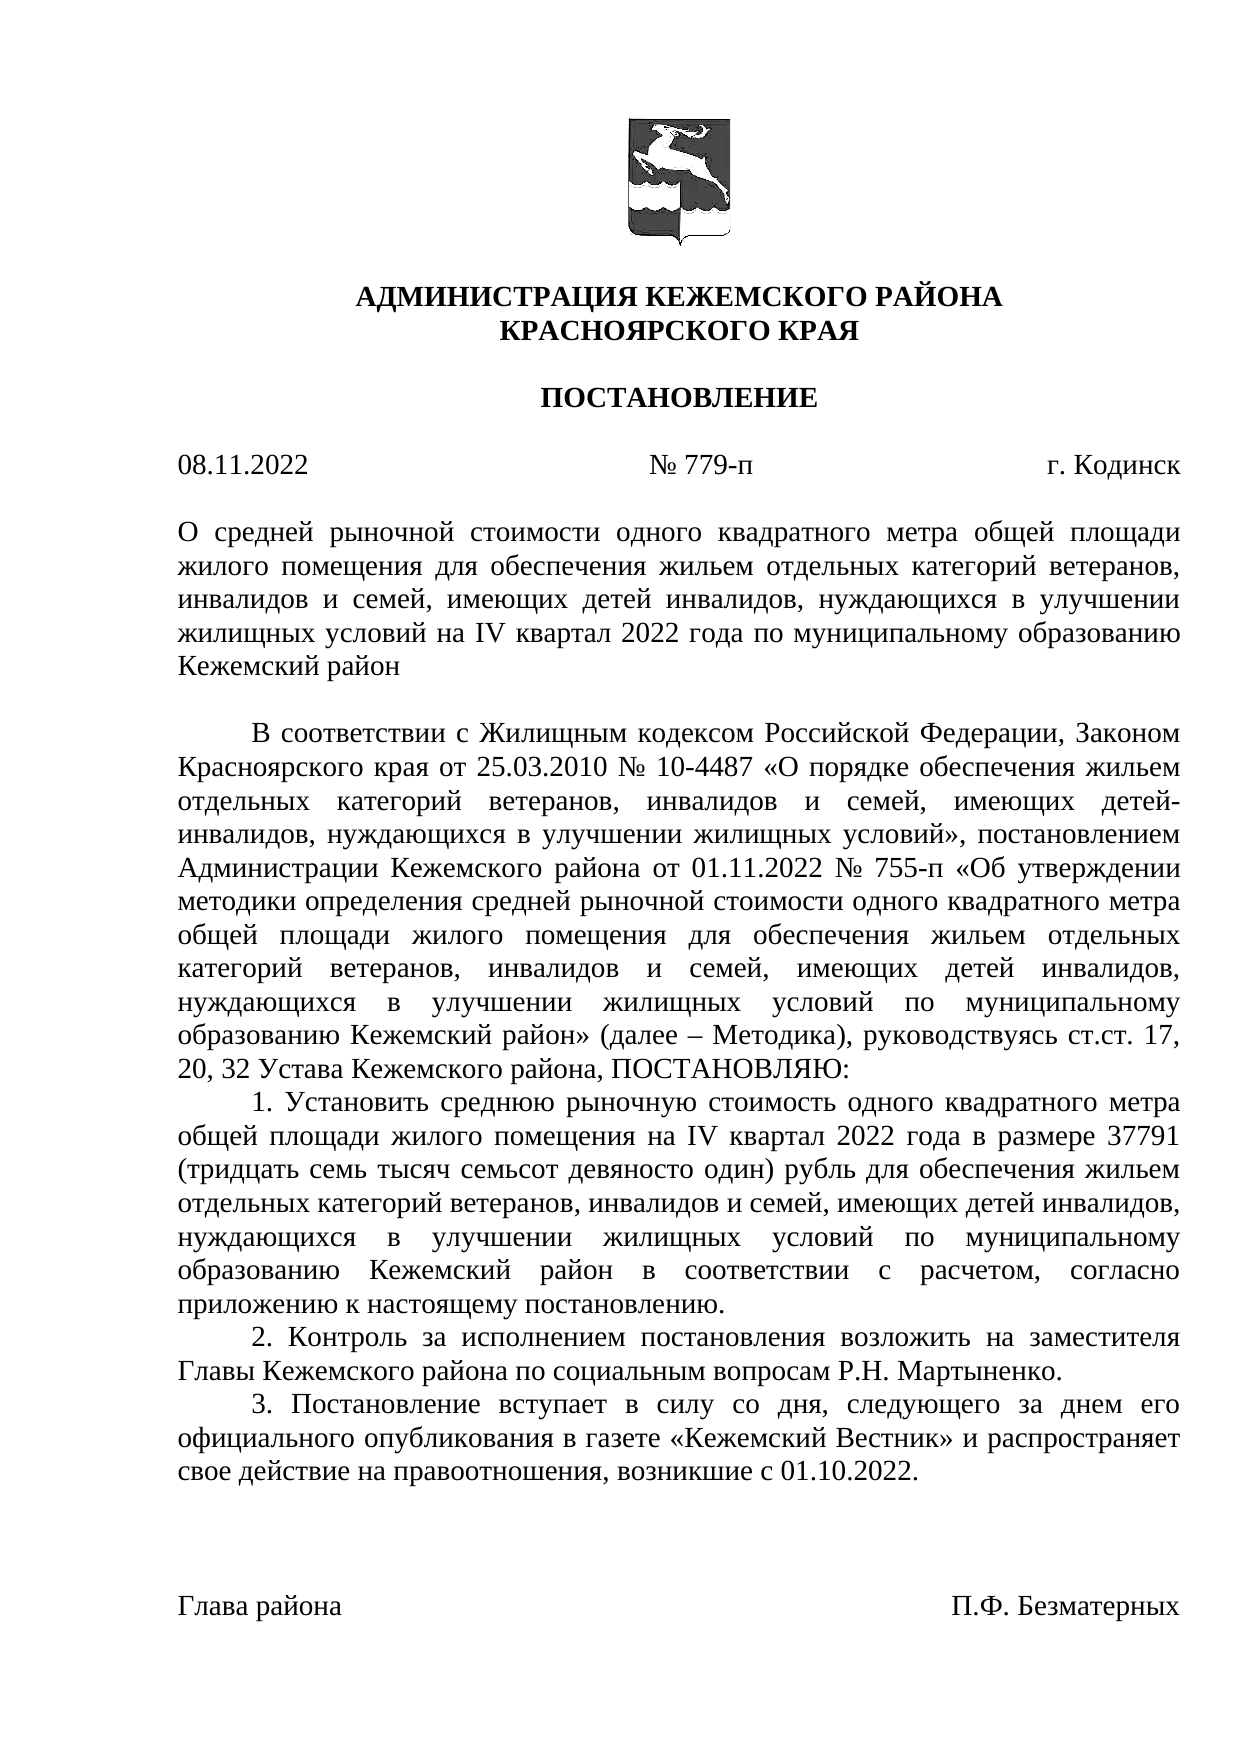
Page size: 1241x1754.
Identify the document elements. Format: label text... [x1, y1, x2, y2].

text КРАСНОЯРСКОГО КРАЯ [177, 313, 1181, 347]
text 08.11.2022 № 779-п г. Кодинск [177, 447, 1181, 481]
text О средней рыночной стоимости одного квадратного метра общей площади жилого помещения для обеспечения жильем отдельных категорий ветеранов, инвалидов и семей, имеющих детей инвалидов, нуждающихся в улучшении жилищных условий на IV квартал 2022 года по муниципальному образованию Кежемский район [177, 514, 1181, 682]
text 1. Установить среднюю рыночную стоимость одного квадратного метра общей площади жилого помещения на IV квартал 2022 года в размере 37791 (тридцать семь тысяч семьсот девяносто один) рубль для обеспечения жильем отдельных категорий ветеранов, инвалидов и семей, имеющих детей инвалидов, нуждающихся в улучшении жилищных условий по муниципальному образованию Кежемский район в соответствии с расчетом, согласно приложению к настоящему постановлению. [177, 1084, 1181, 1319]
text ПОСТАНОВЛЕНИЕ [177, 380, 1181, 414]
picture [628, 118, 731, 246]
subtitle АДМИНИСТРАЦИЯ КЕЖЕМСКОГО РАЙОНА [177, 279, 1181, 313]
text 2. Контроль за исполнением постановления возложить на заместителя Главы Кежемского района по социальным вопросам Р.Н. Мартыненко. [177, 1319, 1181, 1386]
text В соответствии с Жилищным кодексом Российской Федерации, Законом Красноярского края от 25.03.2010 № 10-4487 «О порядке обеспечения жильем отдельных категорий ветеранов, инвалидов и семей, имеющих детей-инвалидов, нуждающихся в улучшении жилищных условий», постановлением Администрации Кежемского района от 01.11.2022 № 755-п «Об утверждении методики определения средней рыночной стоимости одного квадратного метра общей площади жилого помещения для обеспечения жильем отдельных категорий ветеранов, инвалидов и семей, имеющих детей инвалидов, нуждающихся в улучшении жилищных условий по муниципальному образованию Кежемский район» (далее – Методика), руководствуясь ст.ст. 17, 20, 32 Устава Кежемского района, ПОСТАНОВЛЯЮ: [177, 716, 1181, 1084]
text Глава района П.Ф. Безматерных [177, 1588, 1181, 1621]
text 3. Постановление вступает в силу со дня, следующего за днем его официального опубликования в газете «Кежемский Вестник» и распространяет свое действие на правоотношения, возникшие с 01.10.2022. [177, 1386, 1181, 1487]
